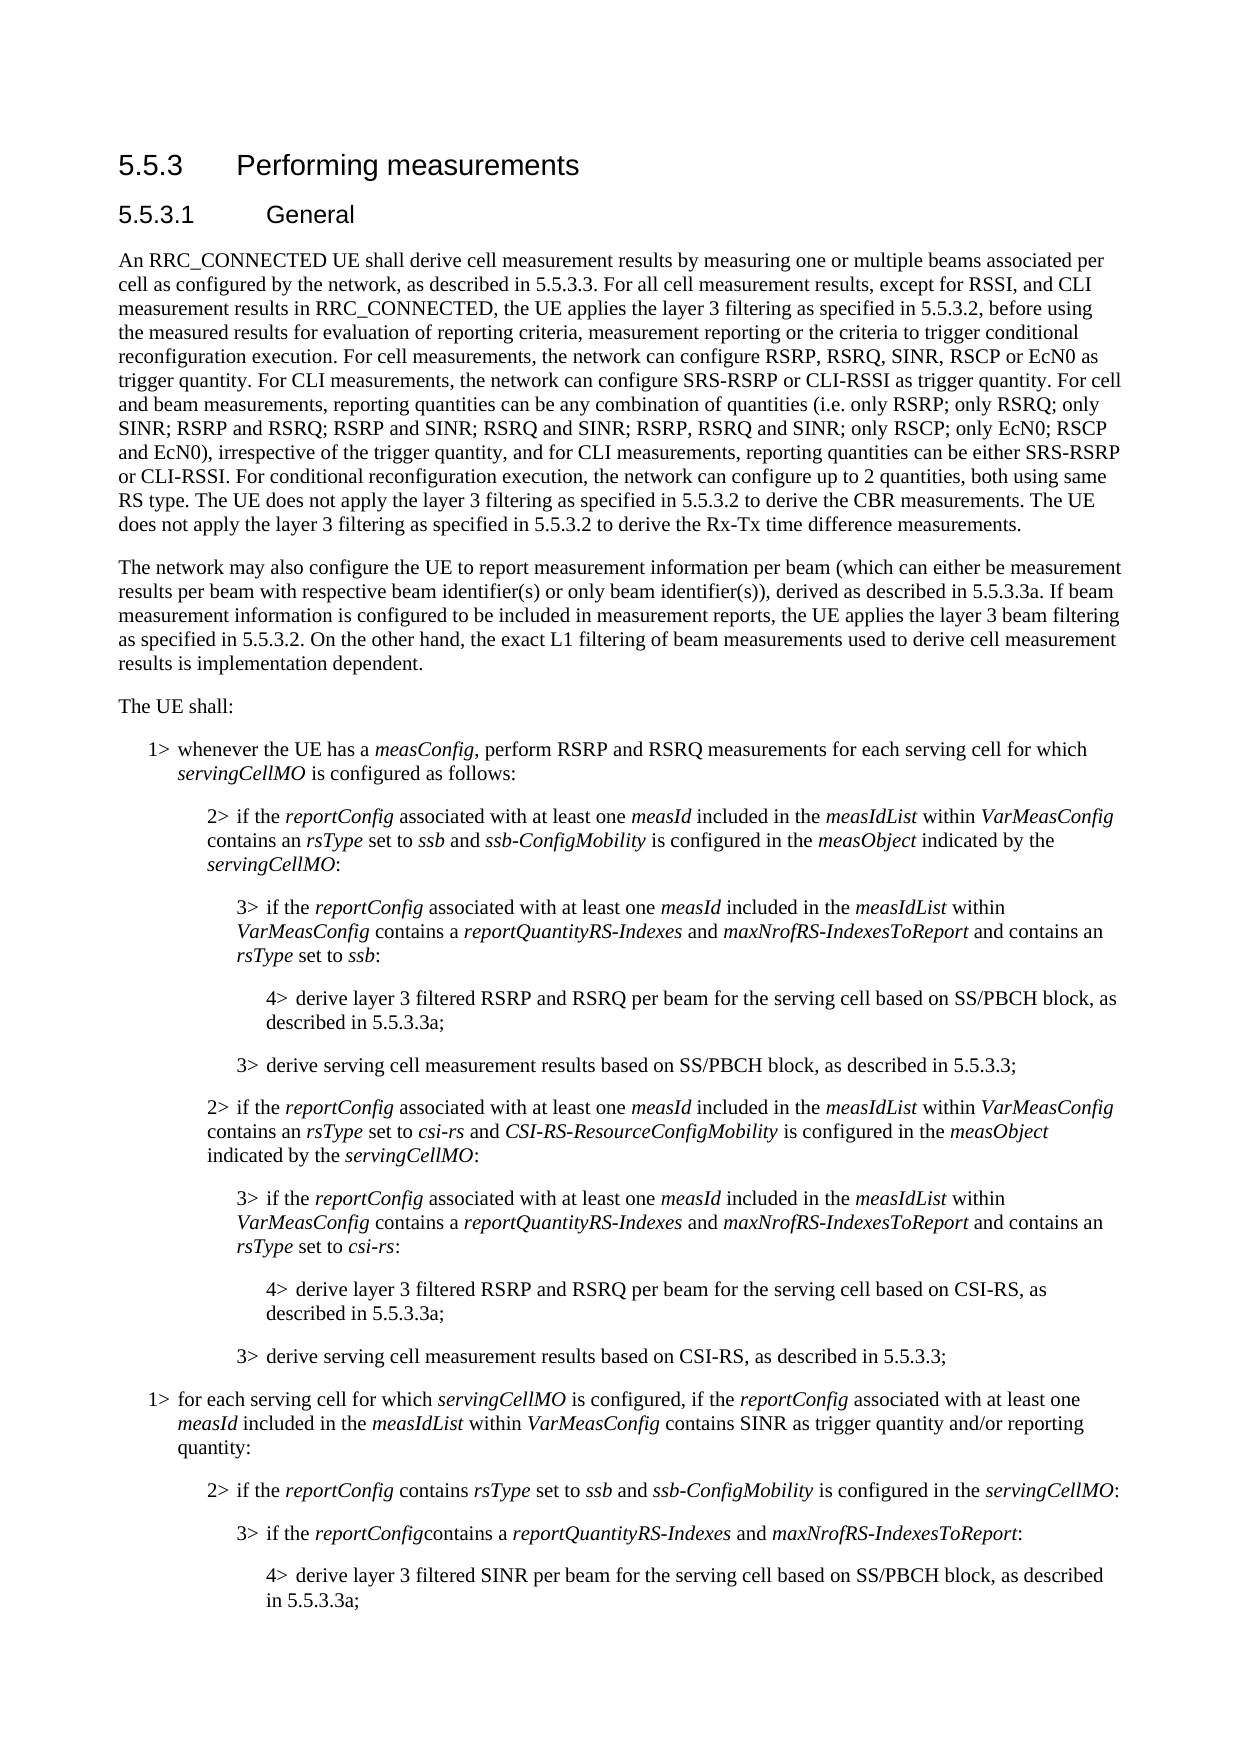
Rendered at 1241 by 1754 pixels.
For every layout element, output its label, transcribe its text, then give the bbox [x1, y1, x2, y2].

text 2> if the reportConfig contains rsType set to ssb and ssb-ConfigMobility is configured in the servingCellMO: [207, 1478, 1122, 1502]
text 3> if the reportConfig associated with at least one measId included in the measIdList within VarMeasConfig contains a reportQuantityRS-Indexes and maxNrofRS-IndexesToReport and contains an rsType set to ssb: [236, 895, 1122, 967]
text 4> derive layer 3 filtered RSRP and RSRQ per beam for the serving cell based on CSI-RS, as described in 5.5.3.3a; [266, 1277, 1122, 1325]
text 4> derive layer 3 filtered SINR per beam for the serving cell based on SS/PBCH block, as described in 5.5.3.3a; [266, 1563, 1122, 1612]
text 3> derive serving cell measurement results based on SS/PBCH block, as described in 5.5.3.3; [236, 1052, 1122, 1077]
text The UE shall: [118, 694, 1122, 718]
text 2> if the reportConfig associated with at least one measId included in the measIdList within VarMeasConfig contains an rsType set to csi-rs and CSI-RS-ResourceConfigMobility is configured in the measObject indicated by the servingCellMO: [207, 1095, 1122, 1167]
text 1> whenever the UE has a measConfig, perform RSRP and RSRQ measurements for each serving cell for which servingCellMO is configured as follows: [148, 737, 1122, 785]
text 1> for each serving cell for which servingCellMO is configured, if the reportConfig associated with at least one measId included in the measIdList within VarMeasConfig contains SINR as trigger quantity and/or reporting quantity: [148, 1387, 1122, 1459]
text 2> if the reportConfig associated with at least one measId included in the measIdList within VarMeasConfig contains an rsType set to ssb and ssb-ConfigMobility is configured in the measObject indicated by the servingCellMO: [207, 804, 1122, 876]
text 3> if the reportConfig associated with at least one measId included in the measIdList within VarMeasConfig contains a reportQuantityRS-Indexes and maxNrofRS-IndexesToReport and contains an rsType set to csi-rs: [236, 1186, 1122, 1258]
text 3> if the reportConfigcontains a reportQuantityRS-Indexes and maxNrofRS-IndexesToReport: [236, 1521, 1122, 1545]
text 3> derive serving cell measurement results based on CSI-RS, as described in 5.5.3.3; [236, 1344, 1122, 1368]
text 4> derive layer 3 filtered RSRP and RSRQ per beam for the serving cell based on SS/PBCH block, as described in 5.5.3.3a; [266, 986, 1122, 1034]
text The network may also configure the UE to report measurement information per beam (which can either be measurement results per beam with respective beam identifier(s) or only beam identifier(s)), derived as described in 5.5.3.3a. If beam measurement information is configured to be included in measurement reports, the UE applies the layer 3 beam filtering as specified in 5.5.3.2. On the other hand, the exact L1 filtering of beam measurements used to derive cell measurement results is implementation dependent. [118, 555, 1122, 675]
subtitle 5.5.3.1 General [118, 200, 1122, 229]
text An RRC_CONNECTED UE shall derive cell measurement results by measuring one or multiple beams associated per cell as configured by the network, as described in 5.5.3.3. For all cell measurement results, except for RSSI, and CLI measurement results in RRC_CONNECTED, the UE applies the layer 3 filtering as specified in 5.5.3.2, before using the measured results for evaluation of reporting criteria, measurement reporting or the criteria to trigger conditional reconfiguration execution. For cell measurements, the network can configure RSRP, RSRQ, SINR, RSCP or EcN0 as trigger quantity. For CLI measurements, the network can configure SRS-RSRP or CLI-RSSI as trigger quantity. For cell and beam measurements, reporting quantities can be any combination of quantities (i.e. only RSRP; only RSRQ; only SINR; RSRP and RSRQ; RSRP and SINR; RSRQ and SINR; RSRP, RSRQ and SINR; only RSCP; only EcN0; RSCP and EcN0), irrespective of the trigger quantity, and for CLI measurements, reporting quantities can be either SRS-RSRP or CLI-RSSI. For conditional reconfiguration execution, the network can configure up to 2 quantities, both using same RS type. The UE does not apply the layer 3 filtering as specified in 5.5.3.2 to derive the CBR measurements. The UE does not apply the layer 3 filtering as specified in 5.5.3.2 to derive the Rx-Tx time difference measurements. [118, 247, 1122, 536]
subtitle 5.5.3 Performing measurements [118, 148, 1122, 181]
